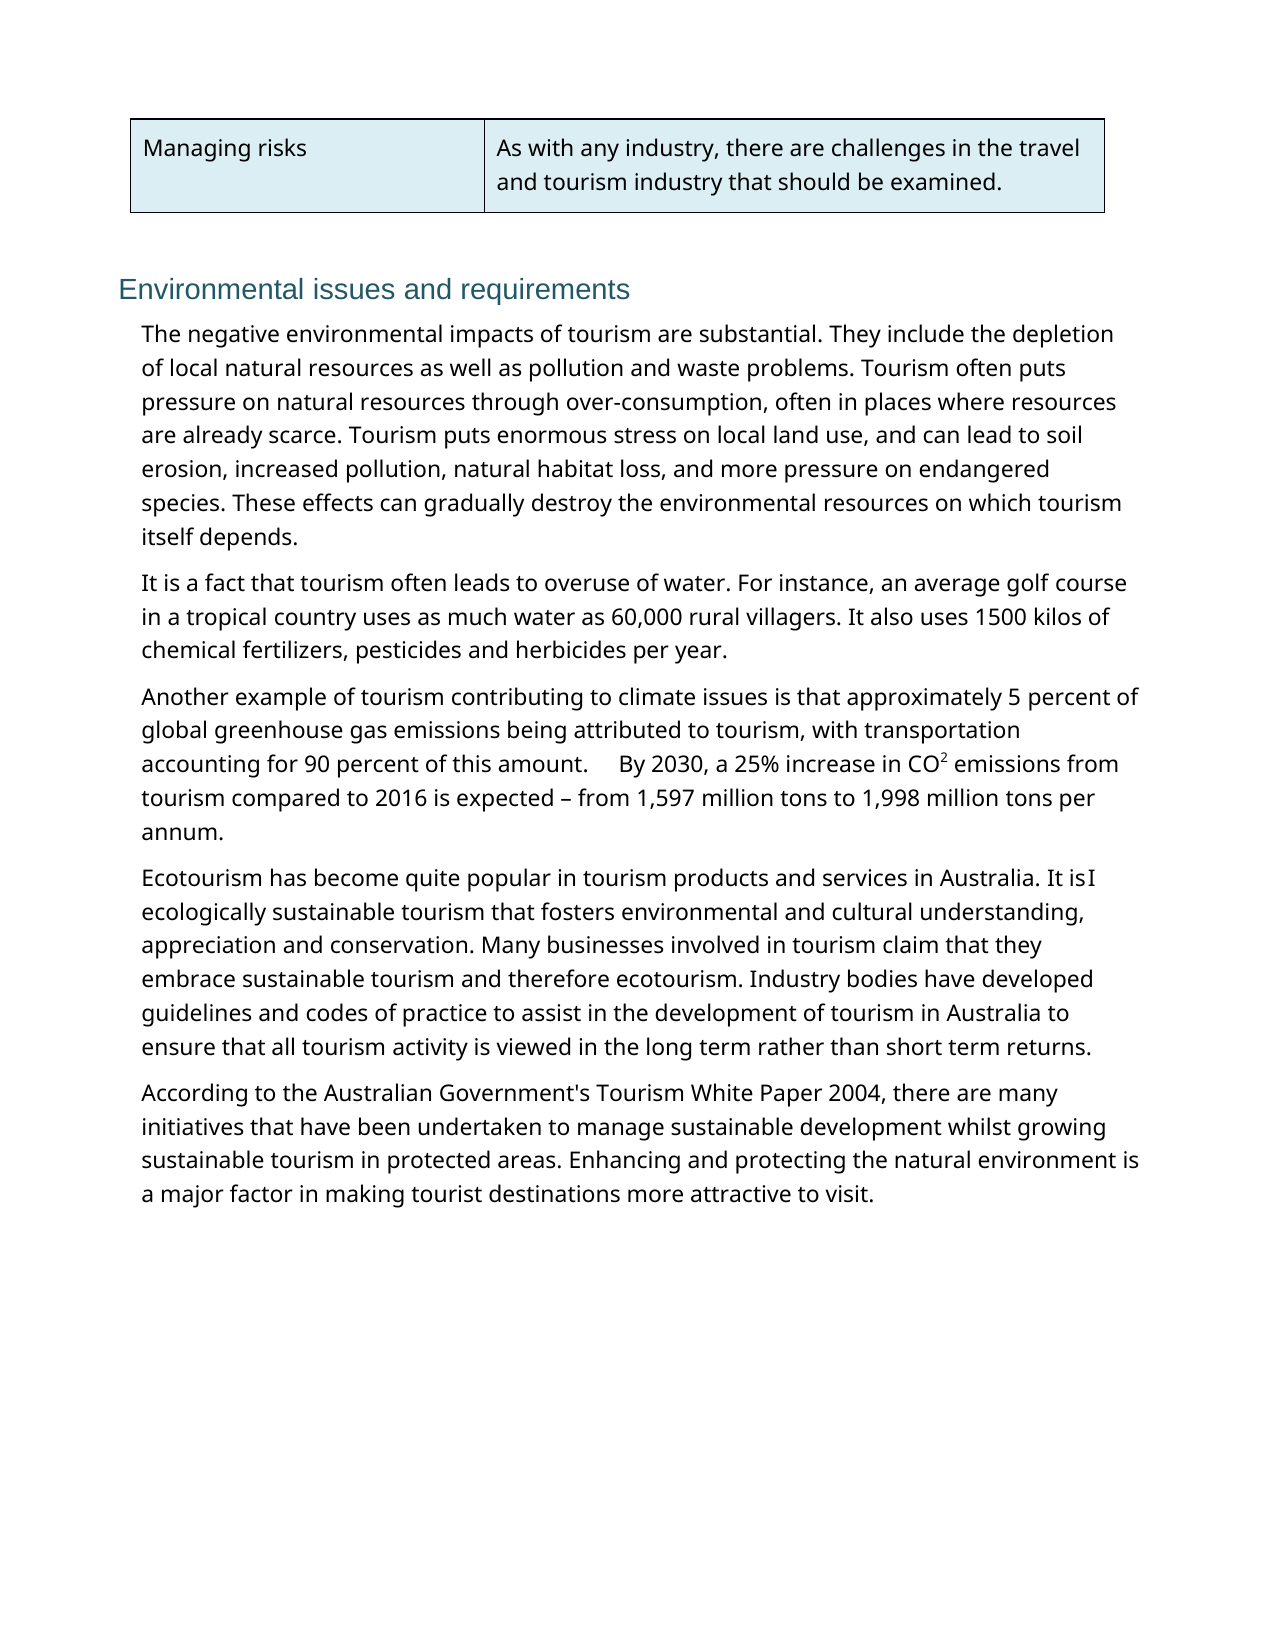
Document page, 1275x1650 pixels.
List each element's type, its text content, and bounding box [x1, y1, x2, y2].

text Ecotourism has become quite popular in tourism products and services in Australia. It is I ecologically sustainable tourism that fosters environmental and cultural understanding, appreciation and conservation. Many businesses involved in tourism claim that they embrace sustainable tourism and therefore ecotourism. Industry bodies have developed guidelines and codes of practice to assist in the development of tourism in Australia to ensure that all tourism activity is viewed in the long term rather than short term returns. [141, 862, 1140, 1062]
text The negative environmental impacts of tourism are substantial. They include the depletion of local natural resources as well as pollution and waste problems. Tourism often puts pressure on natural resources through over-consumption, often in places where resources are already scarce. Tourism puts enormous stress on local land use, and can lead to soil erosion, increased pollution, natural habitat loss, and more pressure on endangered species. These effects can gradually destroy the environmental resources on which tourism itself depends. [141, 318, 1140, 552]
table_cell As with any industry, there are challenges in the travel and tourism industry that should be examined. [485, 120, 1104, 212]
text It is a fact that tourism often leads to overuse of water. For instance, an average golf course in a tropical country uses as much water as 60,000 rural villagers. It also uses 1500 kilos of chemical fertilizers, pesticides and herbicides per year. [141, 567, 1140, 666]
text According to the Australian Government's Tourism White Paper 2004, there are many initiatives that have been undertaken to manage sustainable development whilst growing sustainable tourism in protected areas. Enhancing and protecting the natural environment is a major factor in making tourist destinations more attractive to visit. [141, 1077, 1140, 1209]
table_cell Managing risks [131, 120, 484, 212]
text Another example of tourism contributing to climate issues is that approximately 5 percent of global greenhouse gas emissions being attributed to tourism, with transportation accounting for 90 percent of this amount. By 2030, a 25% increase in CO2 emissions from tourism compared to 2016 is expected – from 1,597 million tons to 1,998 million tons per annum. [141, 681, 1146, 847]
subtitle Environmental issues and requirements [118, 272, 1157, 306]
